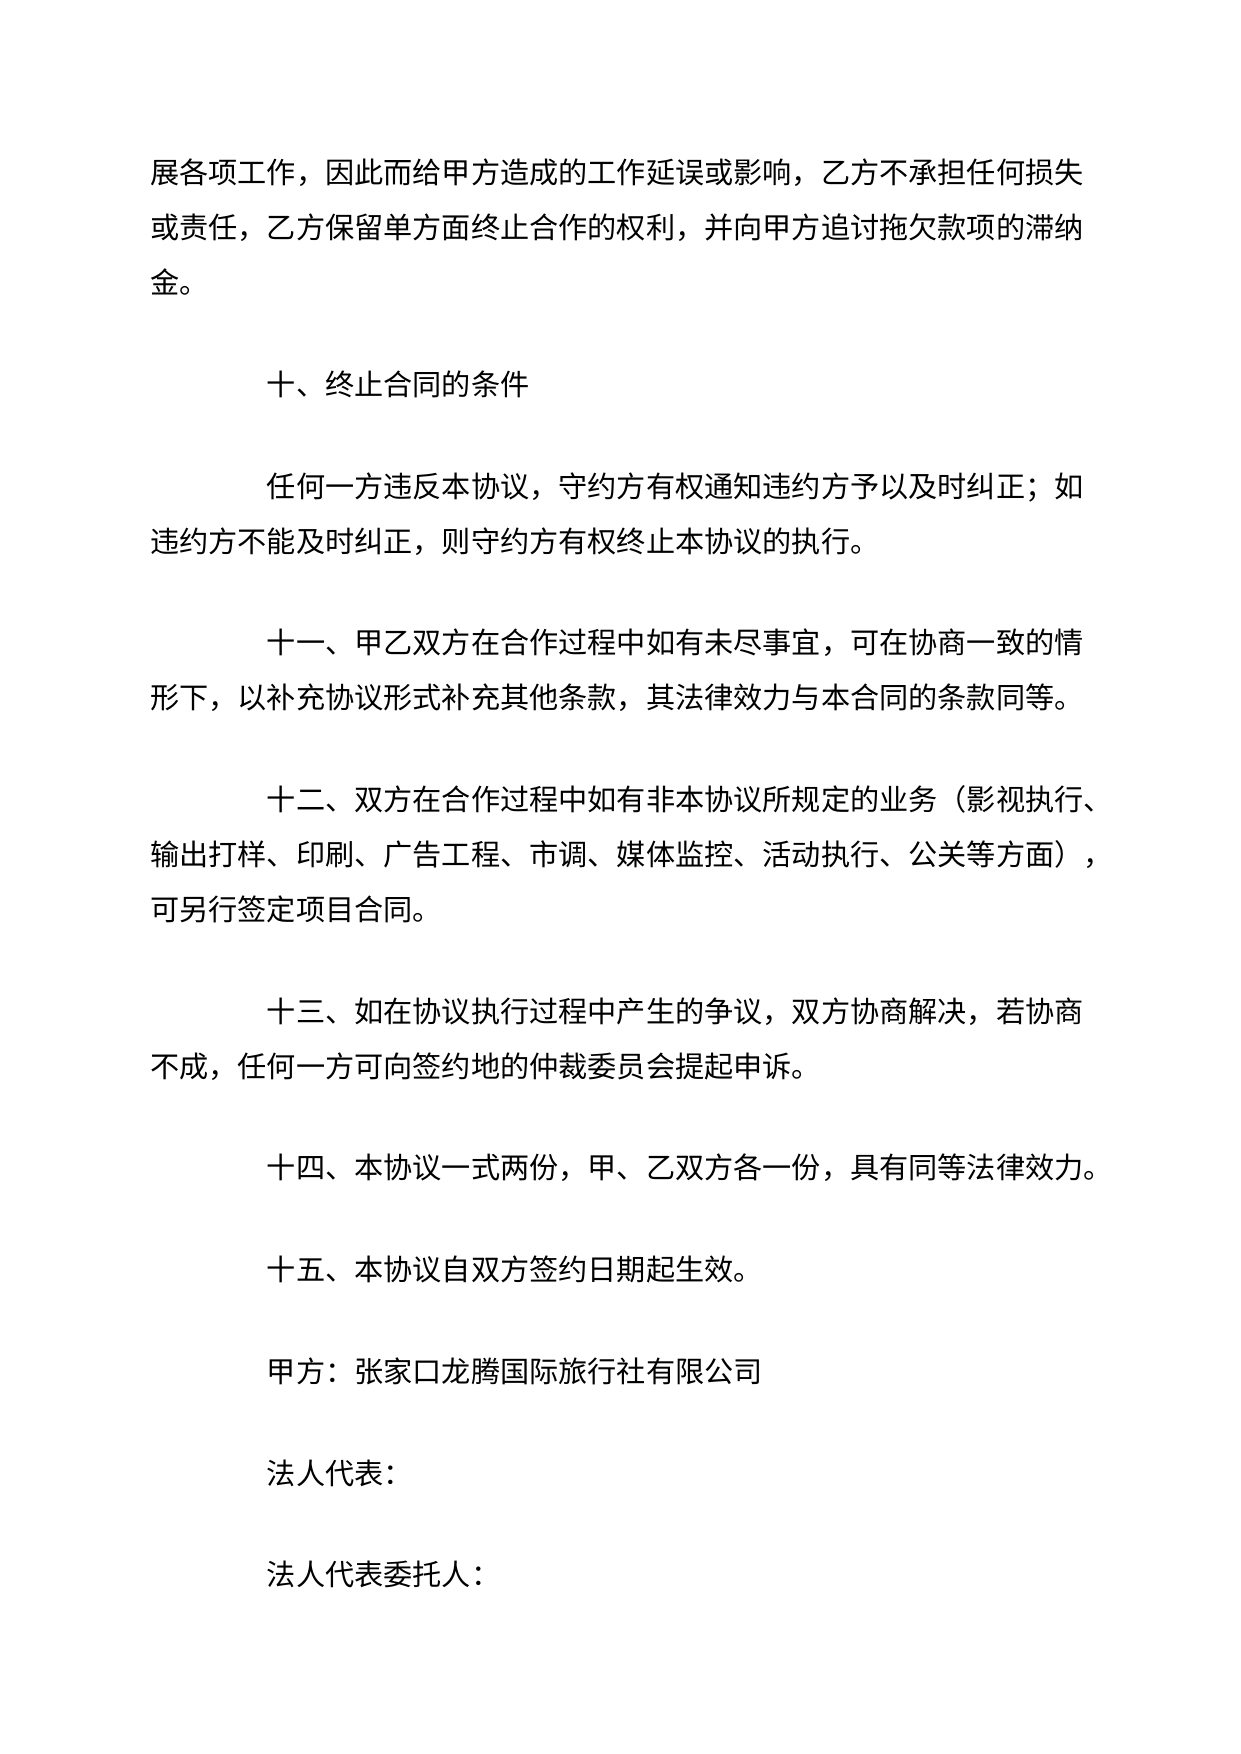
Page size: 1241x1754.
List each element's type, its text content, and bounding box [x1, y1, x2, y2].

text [150, 150, 1090, 302]
text 十三、如在协议执行过程中产生的争议，双方协商解决，若协商不成，任何一方可向签约地的仲裁委员会提起申诉。 [150, 988, 1090, 1085]
text 十、终止合同的条件 [150, 362, 1090, 404]
text 十五、本协议自双方签约日期起生效。 [150, 1247, 1090, 1289]
text 法人代表委托人： [150, 1552, 1090, 1594]
text 法人代表： [150, 1450, 1090, 1492]
text 十一、甲乙双方在合作过程中如有未尽事宜，可在协商一致的情形下，以补充协议形式补充其他条款，其法律效力与本合同的条款同等。 [150, 620, 1090, 717]
text 十二、双方在合作过程中如有非本协议所规定的业务（影视执行、输出打样、印刷、广告工程、市调、媒体监控、活动执行、公关等方面），可另行签定项目合同。 [150, 777, 1090, 929]
text 任何一方违反本协议，守约方有权通知违约方予以及时纠正；如违约方不能及时纠正，则守约方有权终止本协议的执行。 [150, 463, 1090, 561]
text 甲方：张家口龙腾国际旅行社有限公司 [150, 1348, 1090, 1391]
text 十四、本协议一式两份，甲、乙双方各一份，具有同等法律效力。 [150, 1145, 1090, 1187]
